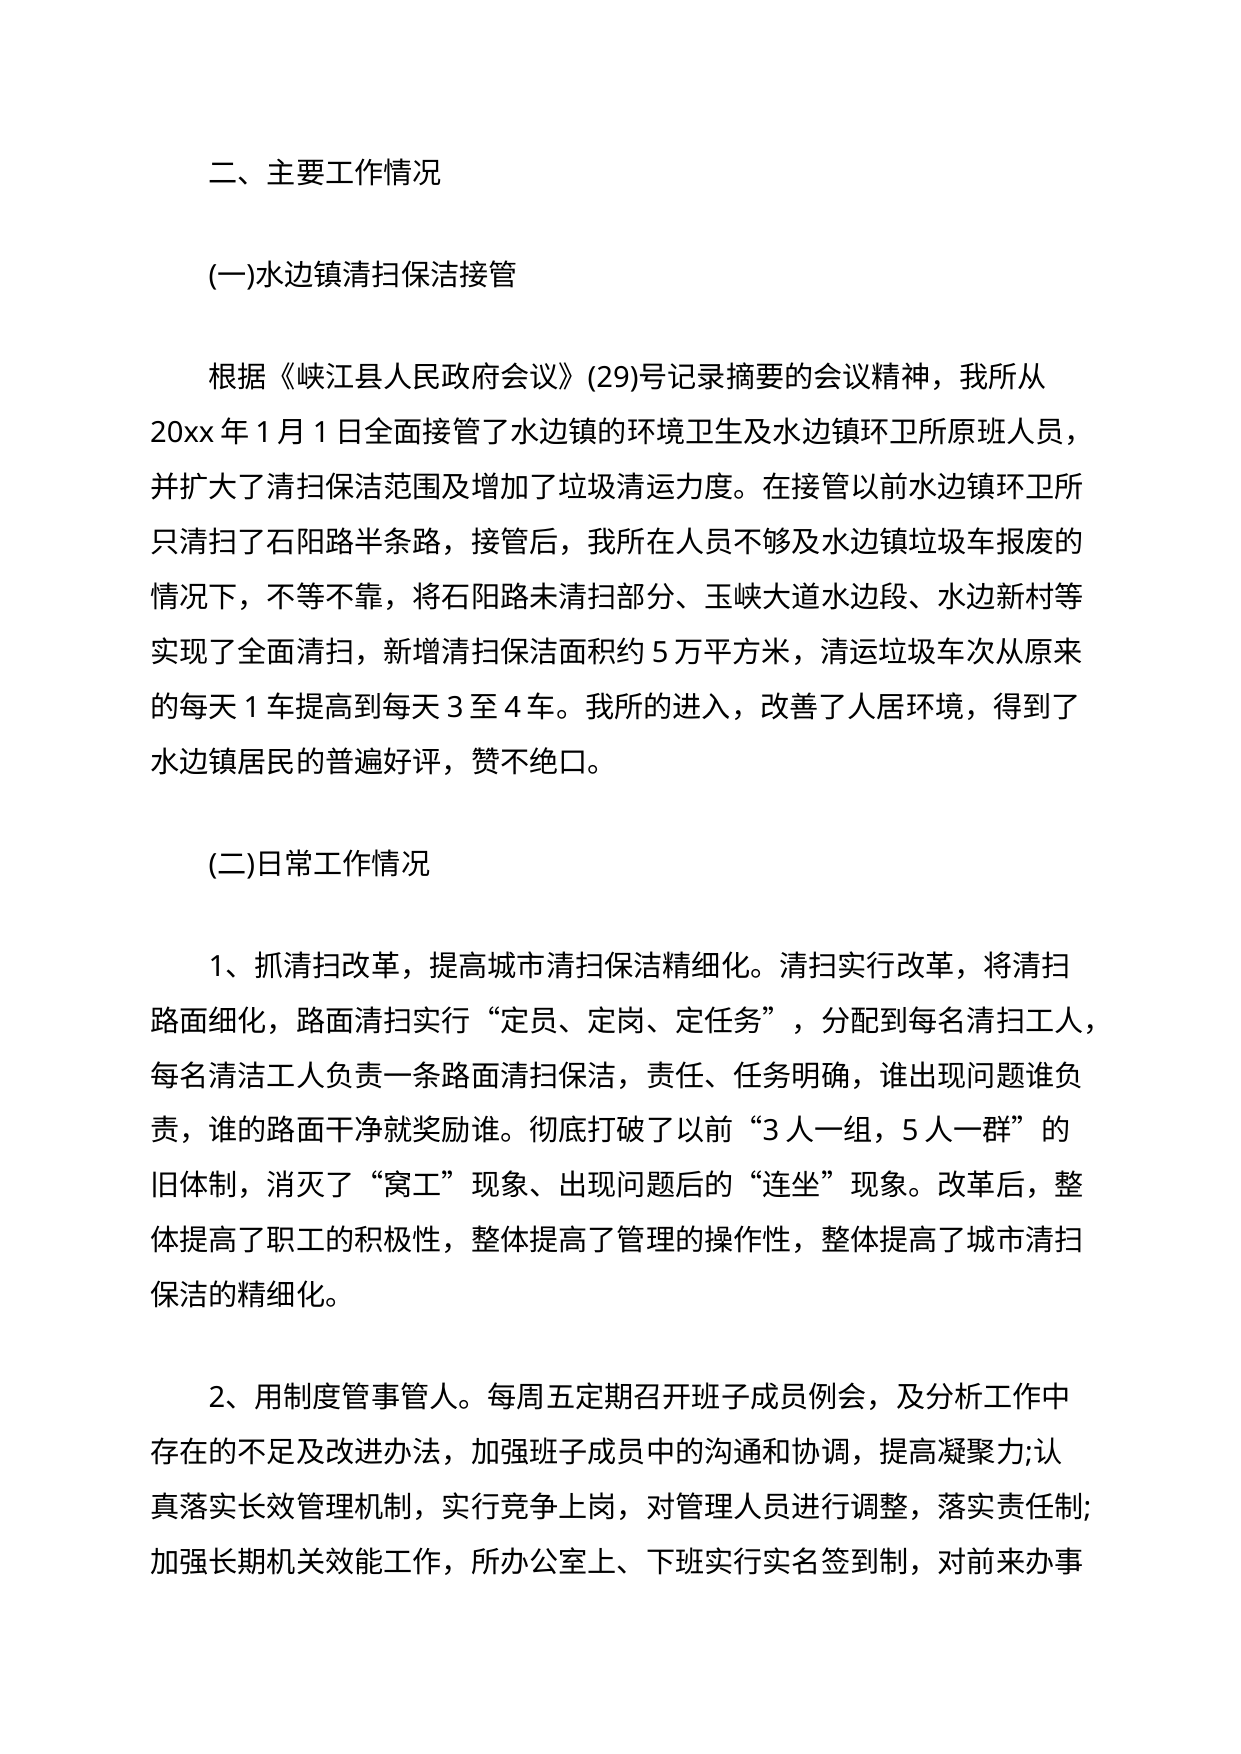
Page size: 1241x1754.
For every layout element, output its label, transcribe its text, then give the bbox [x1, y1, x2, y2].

text 1、抓清扫改革，提高城市清扫保洁精细化。清扫实行改革，将清扫路面细化，路面清扫实行“定员、定岗、定任务”，分配到每名清扫工人，每名清洁工人负责一条路面清扫保洁，责任、任务明确，谁出现问题谁负责，谁的路面干净就奖励谁。彻底打破了以前“3人一组，5人一群”的旧体制，消灭了“窝工”现象、出现问题后的“连坐”现象。改革后，整体提高了职工的积极性，整体提高了管理的操作性，整体提高了城市清扫保洁的精细化。 [150, 942, 1090, 1314]
text (一)水边镇清扫保洁接管 [150, 252, 1090, 294]
text (二)日常工作情况 [150, 840, 1090, 883]
text 二、主要工作情况 [150, 150, 1090, 192]
text 根据《峡江县人民政府会议》(29)号记录摘要的会议精神，我所从20xx年1月1日全面接管了水边镇的环境卫生及水边镇环卫所原班人员，并扩大了清扫保洁范围及增加了垃圾清运力度。在接管以前水边镇环卫所只清扫了石阳路半条路，接管后，我所在人员不够及水边镇垃圾车报废的情况下，不等不靠，将石阳路未清扫部分、玉峡大道水边段、水边新村等实现了全面清扫，新增清扫保洁面积约5万平方米，清运垃圾车次从原来的每天1车提高到每天3至4车。我所的进入，改善了人居环境，得到了水边镇居民的普遍好评，赞不绝口。 [150, 354, 1090, 781]
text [150, 1373, 1090, 1581]
